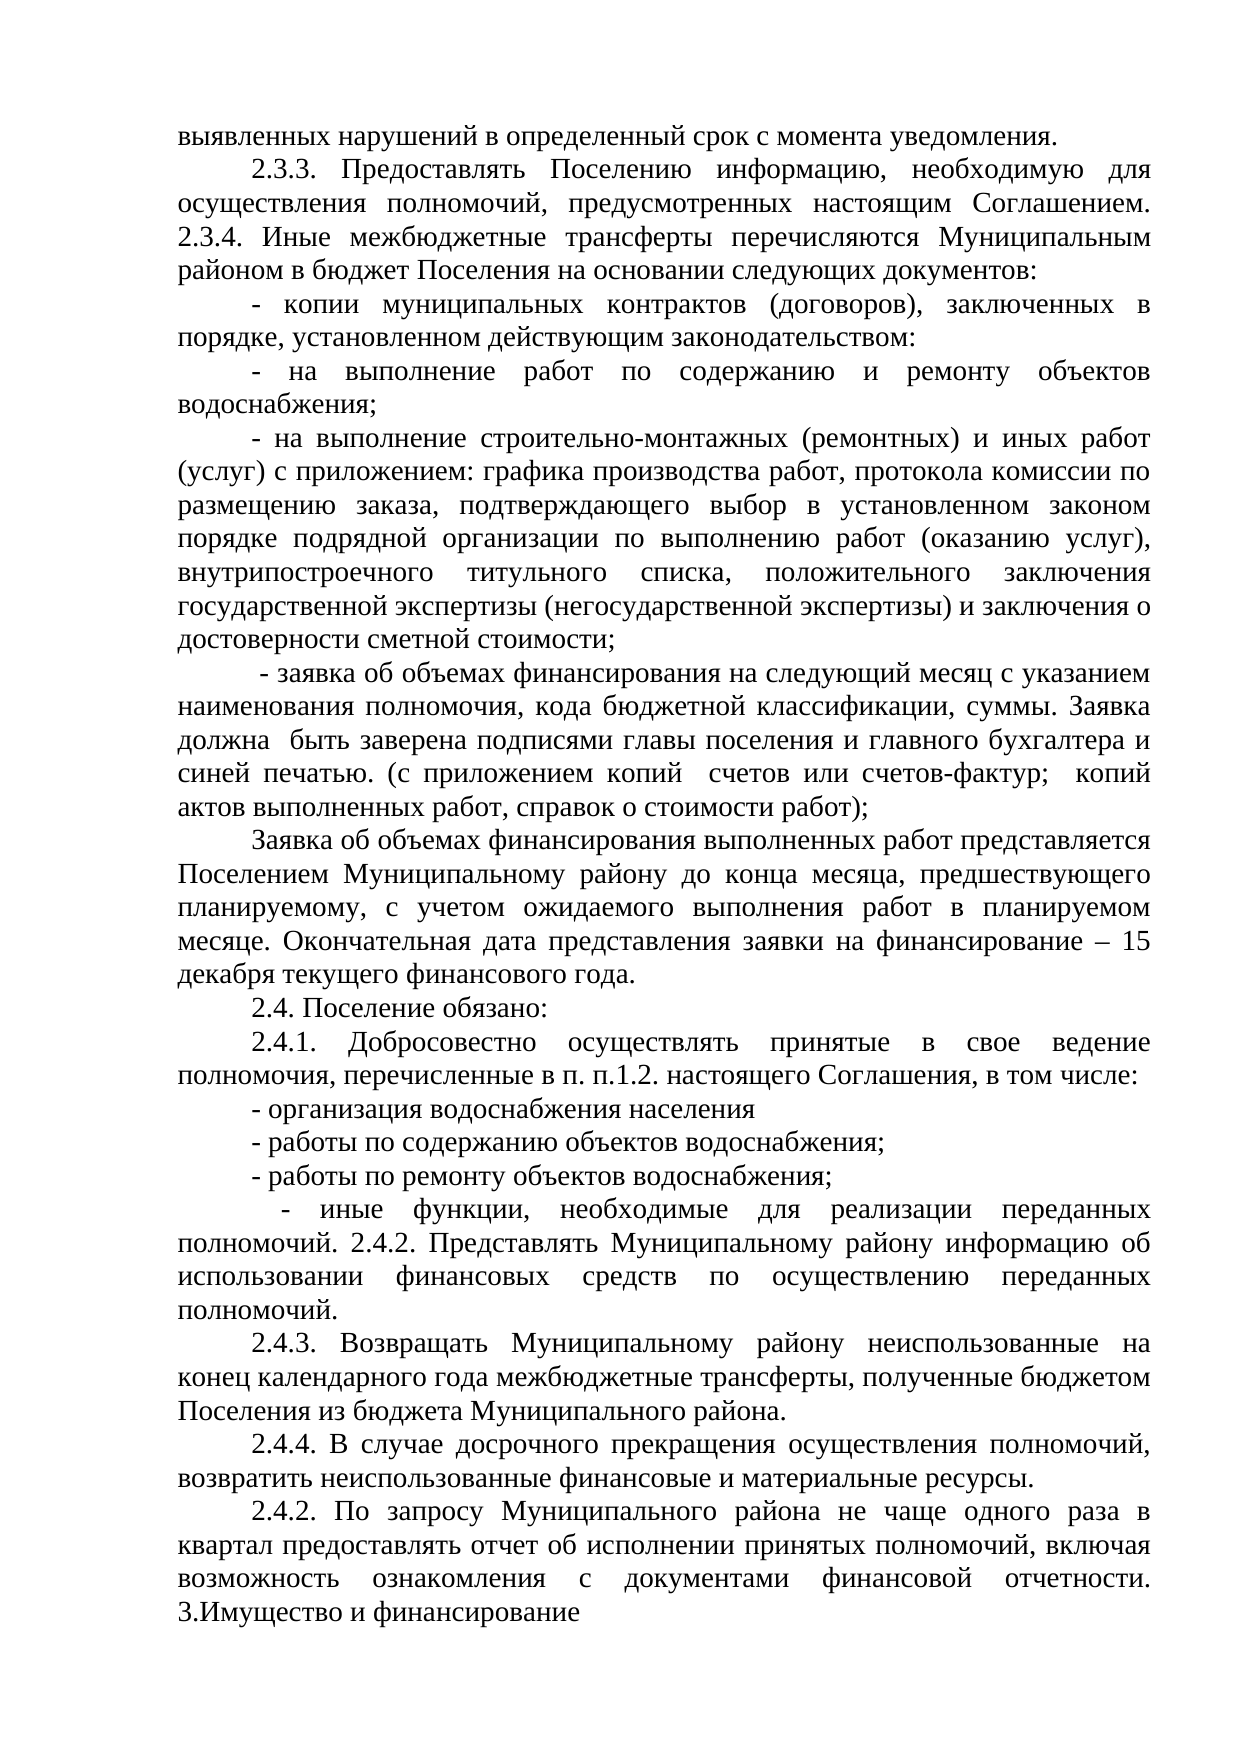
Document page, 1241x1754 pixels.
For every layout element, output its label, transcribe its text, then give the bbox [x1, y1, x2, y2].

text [177, 118, 1152, 152]
text 2.3.3. Предоставлять Поселению информацию, необходимую для осуществления полномочий, предусмотренных настоящим Соглашением. 2.3.4. Иные межбюджетные трансферты перечисляются Муниципальным районом в бюджет Поселения на основании следующих документов: [177, 152, 1152, 286]
text - работы по содержанию объектов водоснабжения; [177, 1124, 1152, 1158]
text - на выполнение работ по содержанию и ремонту объектов водоснабжения; [177, 353, 1152, 420]
text - на выполнение строительно-монтажных (ремонтных) и иных работ (услуг) с приложением: графика производства работ, протокола комиссии по размещению заказа, подтверждающего выбор в установленном законом порядке подрядной организации по выполнению работ (оказанию услуг), внутрипостроечного титульного списка, положительного заключения государственной экспертизы (негосударственной экспертизы) и заключения о достоверности сметной стоимости; [177, 420, 1152, 655]
text - организация водоснабжения населения [177, 1091, 1152, 1124]
text - заявка об объемах финансирования на следующий месяц с указанием наименования полномочия, кода бюджетной классификации, суммы. Заявка должна быть заверена подписями главы поселения и главного бухгалтера и синей печатью. (с приложением копий счетов или счетов-фактур; копий актов выполненных работ, справок о стоимости работ); [177, 655, 1152, 822]
text 2.4.2. По запросу Муниципального района не чаще одного раза в квартал предоставлять отчет об исполнении принятых полномочий, включая возможность ознакомления с документами финансовой отчетности. 3.Имущество и финансирование [177, 1493, 1152, 1627]
text 2.4.1. Добросовестно осуществлять принятые в свое ведение полномочия, перечисленные в п. п.1.2. настоящего Соглашения, в том числе: [177, 1024, 1152, 1091]
text - иные функции, необходимые для реализации переданных полномочий. 2.4.2. Представлять Муниципальному району информацию об использовании финансовых средств по осуществлению переданных полномочий. [177, 1191, 1152, 1326]
text - работы по ремонту объектов водоснабжения; [177, 1158, 1152, 1191]
text 2.4.4. В случае досрочного прекращения осуществления полномочий, возвратить неиспользованные финансовые и материальные ресурсы. [177, 1426, 1152, 1493]
text - копии муниципальных контрактов (договоров), заключенных в порядке, установленном действующим законодательством: [177, 286, 1152, 353]
text 2.4. Поселение обязано: [177, 990, 1152, 1024]
text 2.4.3. Возвращать Муниципальному району неиспользованные на конец календарного года межбюджетные трансферты, полученные бюджетом Поселения из бюджета Муниципального района. [177, 1326, 1152, 1426]
text Заявка об объемах финансирования выполненных работ представляется Поселением Муниципальному району до конца месяца, предшествующего планируемому, с учетом ожидаемого выполнения работ в планируемом месяце. Окончательная дата представления заявки на финансирование – 15 декабря текущего финансового года. [177, 822, 1152, 990]
